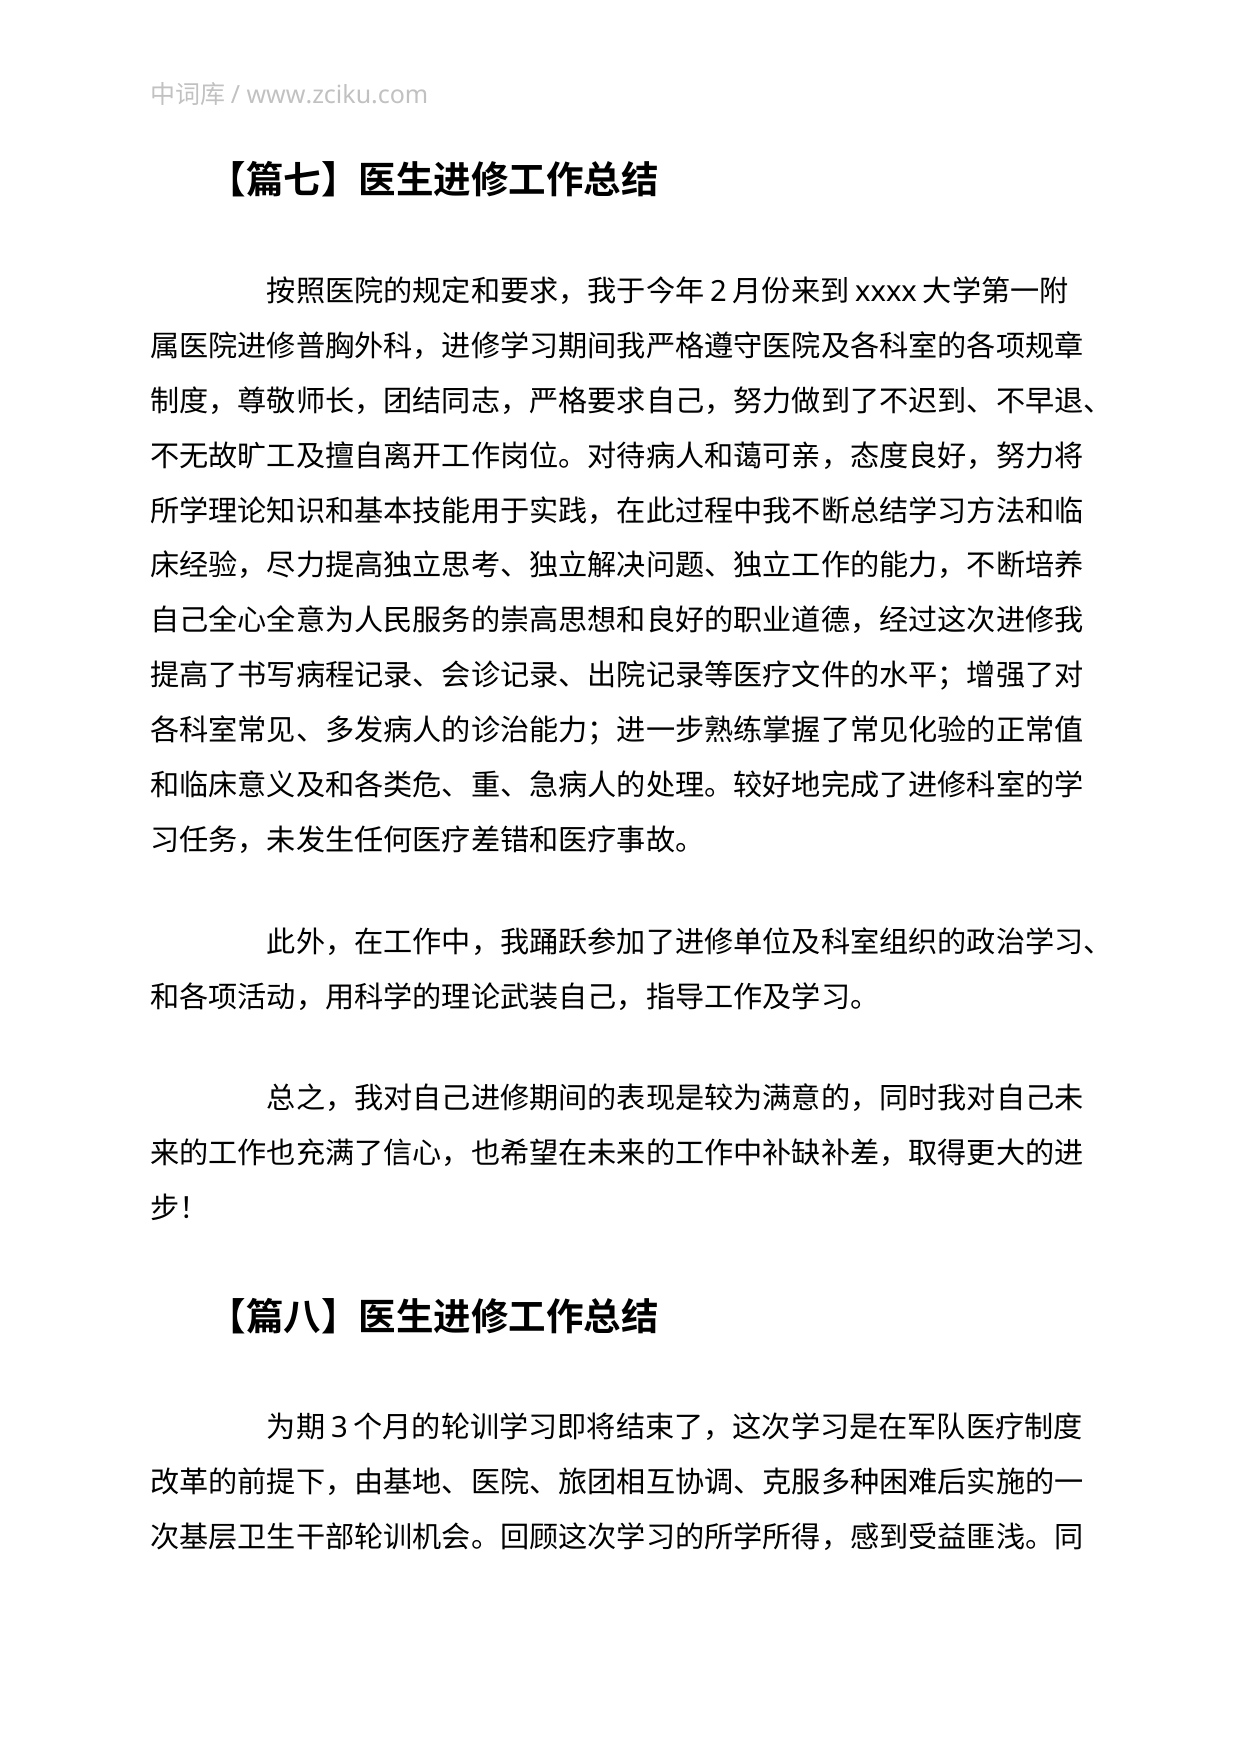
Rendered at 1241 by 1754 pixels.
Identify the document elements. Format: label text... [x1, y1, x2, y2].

text 【篇八】医生进修工作总结 [150, 1286, 1090, 1341]
text 按照医院的规定和要求，我于今年2月份来到xxxx大学第一附属医院进修普胸外科，进修学习期间我严格遵守医院及各科室的各项规章制度，尊敬师长，团结同志，严格要求自己，努力做到了不迟到、不早退、不无故旷工及擅自离开工作岗位。对待病人和蔼可亲，态度良好，努力将所学理论知识和基本技能用于实践，在此过程中我不断总结学习方法和临床经验，尽力提高独立思考、独立解决问题、独立工作的能力，不断培养自己全心全意为人民服务的崇高思想和良好的职业道德，经过这次进修我提高了书写病程记录、会诊记录、出院记录等医疗文件的水平；增强了对各科室常见、多发病人的诊治能力；进一步熟练掌握了常见化验的正常值和临床意义及和各类危、重、急病人的处理。较好地完成了进修科室的学习任务，未发生任何医疗差错和医疗事故。 [150, 267, 1090, 859]
text 总之，我对自己进修期间的表现是较为满意的，同时我对自己未来的工作也充满了信心，也希望在未来的工作中补缺补差，取得更大的进步！ [150, 1075, 1090, 1227]
text 此外，在工作中，我踊跃参加了进修单位及科室组织的政治学习、和各项活动，用科学的理论武装自己，指导工作及学习。 [150, 918, 1090, 1015]
text 【篇七】医生进修工作总结 [150, 150, 1090, 204]
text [150, 1404, 1090, 1556]
